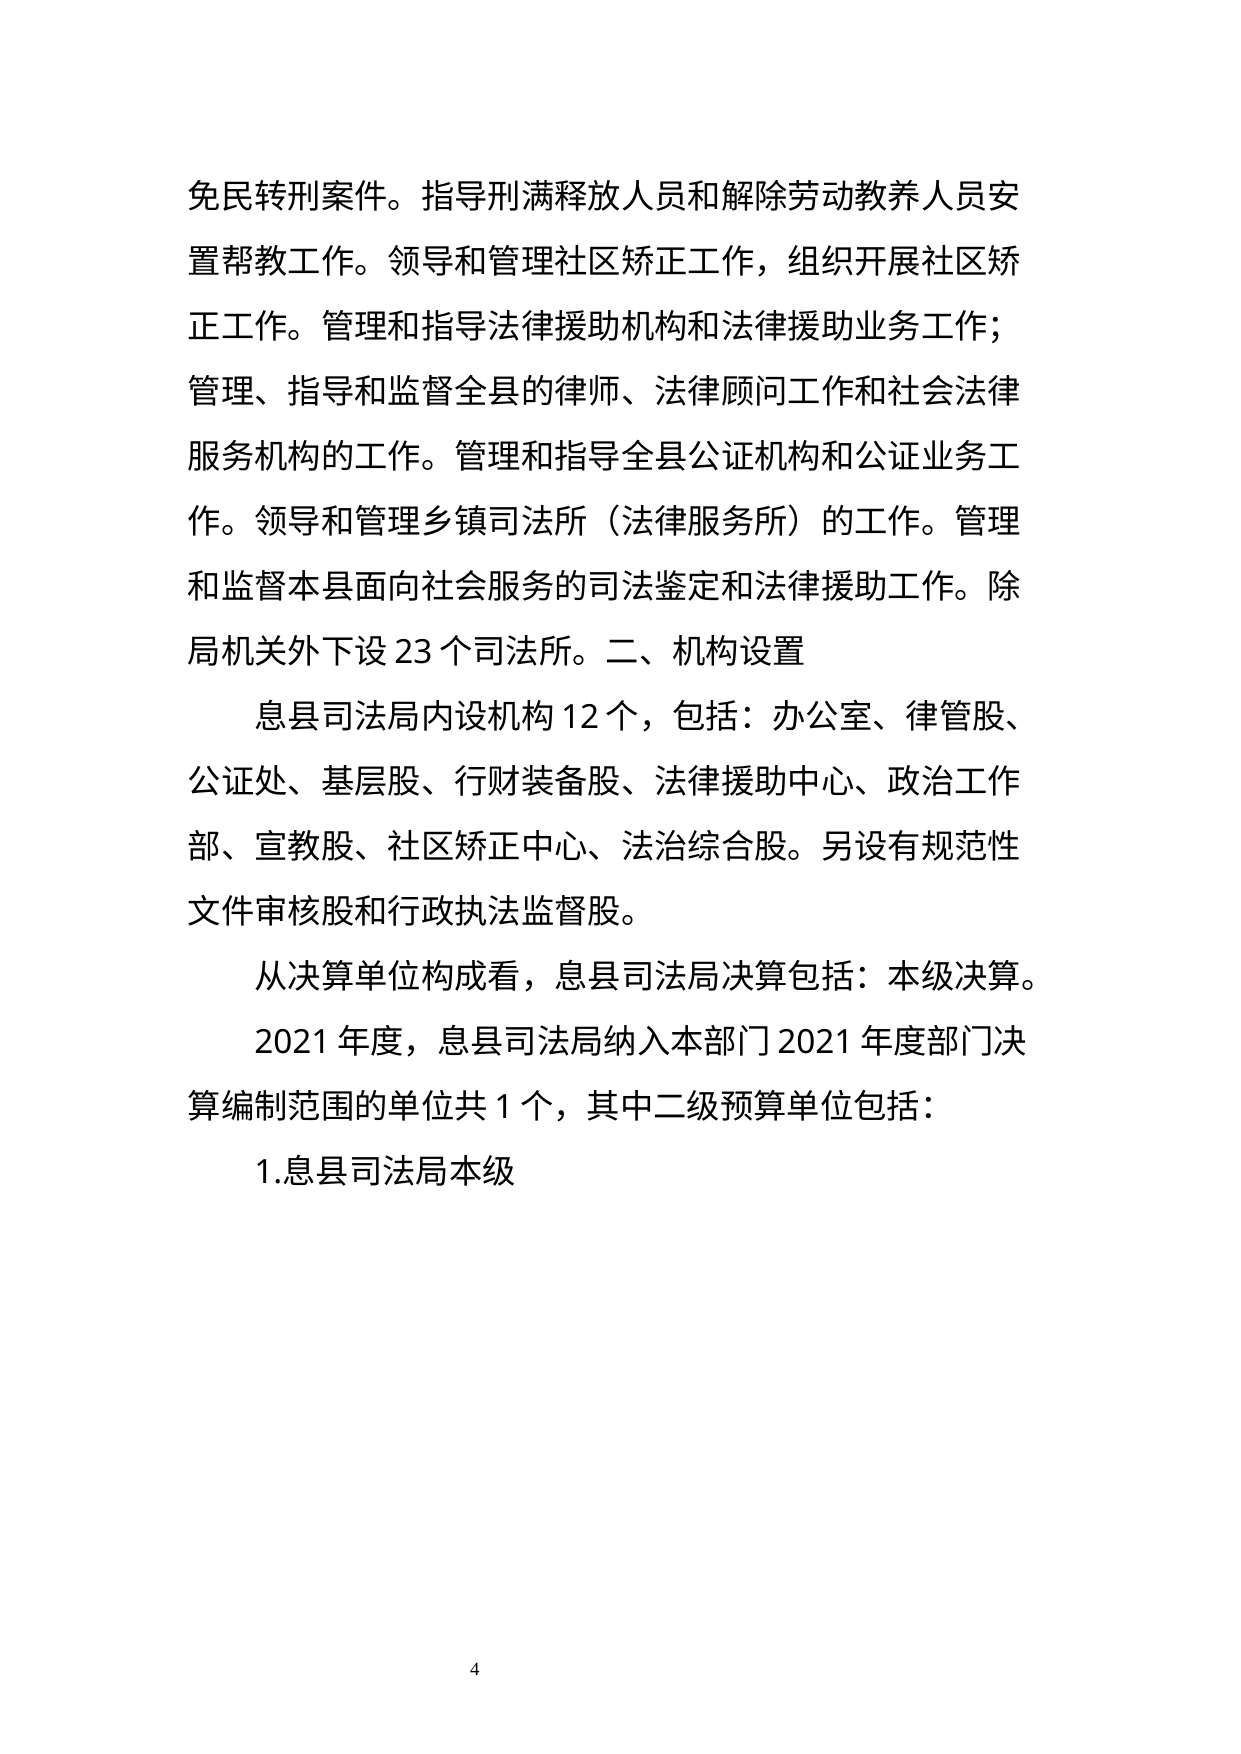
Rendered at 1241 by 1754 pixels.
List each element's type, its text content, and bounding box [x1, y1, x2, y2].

text 息县司法局内设机构12个，包括：办公室、律管股、公证处、基层股、行财装备股、法律援助中心、政治工作部、宣教股、社区矫正中心、法治综合股。另设有规范性文件审核股和行政执法监督股。 [187, 682, 1053, 942]
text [187, 162, 1053, 682]
text 1.息县司法局本级 [187, 1137, 1053, 1202]
text 从决算单位构成看，息县司法局决算包括：本级决算。 [187, 942, 1053, 1007]
text 2021年度，息县司法局纳入本部门2021年度部门决算编制范围的单位共1个，其中二级预算单位包括： [187, 1007, 1053, 1137]
